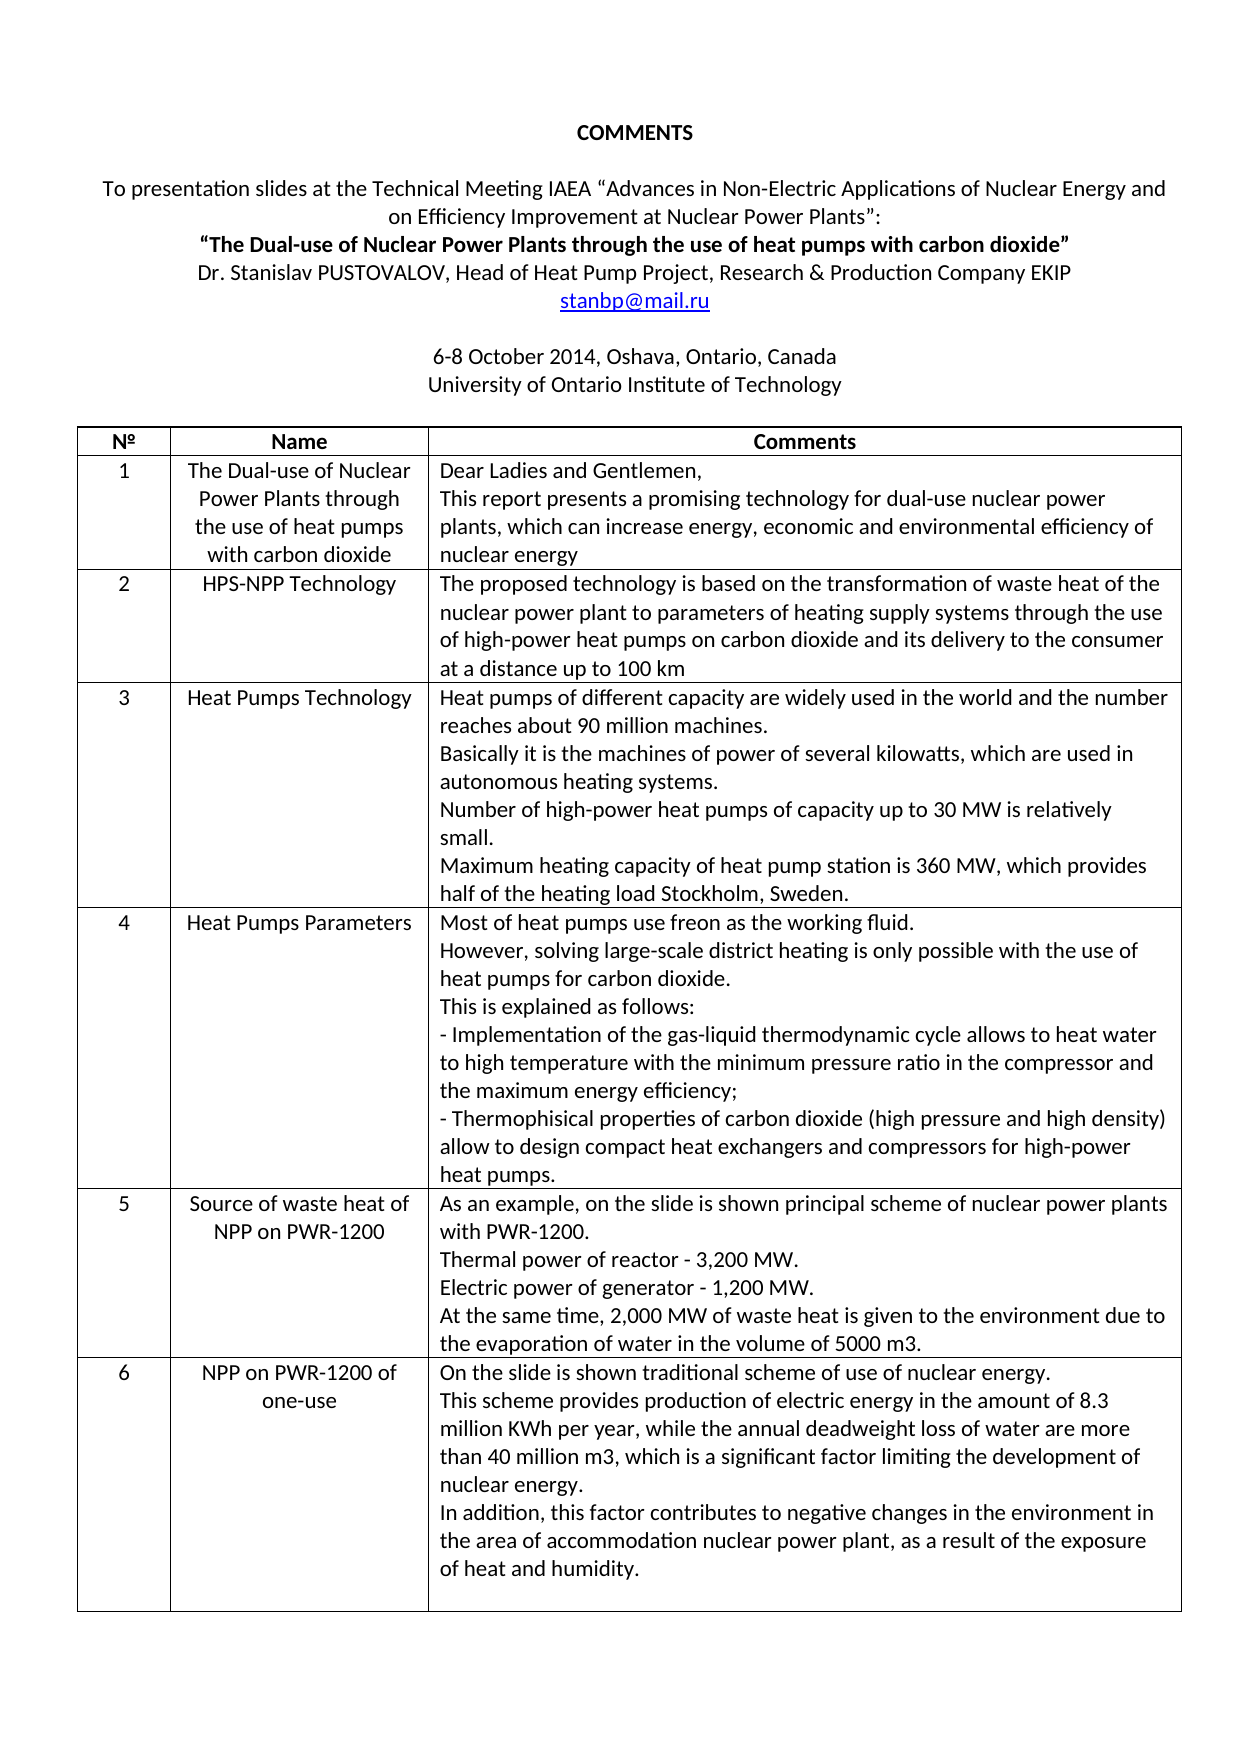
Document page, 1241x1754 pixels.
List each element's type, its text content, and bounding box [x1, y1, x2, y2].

table_cell 6 [78, 1358, 170, 1611]
table_cell 1 [78, 456, 170, 568]
table_cell 2 [78, 570, 170, 682]
table_cell Source of waste heat of NPP on PWR-1200 [171, 1189, 428, 1357]
text 6-8 October 2014, [89, 342, 1181, 370]
table_cell The proposed technology is based on the transformation of waste heat of the nuclear power plant to parameters of heating supply systems through the use of high-power heat pumps on carbon dioxide and its delivery to the consumer at a distance up to [429, 570, 1181, 682]
text University of Ontario Institute of Technology [89, 370, 1181, 398]
table_cell Heat Pumps Parameters [171, 908, 428, 1188]
text To presentation slides at the Technical Meeting IAEA “Advances in Non-Electric Applications of Nuclear Energy and on Efficiency Improvement at Nuclear Power Plants”: [89, 174, 1181, 230]
text Dr. Stanislav PUSTOVALOV, Head of Heat Pump Project, Research & Production Company EKIP [89, 258, 1181, 286]
table_header Name [171, 428, 428, 455]
table_cell On the slide is shown traditional scheme of use of nuclear energy. This scheme provides production of electric energy in the amount of 8.3 million KWh per year, while the annual deadweight loss of water are more than 40 million m3, which is a significant factor limiting the development of nuclear energy. In addition, this factor contributes to negative changes in the environment in the area of accommodation nuclear power plant, as a result of the exposure of heat and humidity. [429, 1358, 1181, 1611]
text “The Dual-use of Nuclear Power Plants through the use of heat pumps with carbon dioxide” [89, 230, 1181, 258]
table_cell 5 [78, 1189, 170, 1357]
table_header № [78, 428, 170, 455]
table_cell HPS-NPP Technology [171, 570, 428, 682]
text stanbp@mail.ru [89, 286, 1181, 314]
table_cell Heat Pumps Technology [171, 683, 428, 907]
table_cell The Dual-use of Nuclear Power Plants through the use of heat pumps with carbon dioxide [171, 456, 428, 568]
table_cell 4 [78, 908, 170, 1188]
table_cell As an example, on the slide is shown principal scheme of nuclear power plants with PWR-1200. Thermal power of reactor - 3,200 MW. Electric power of generator - 1,200 MW. At the same time, 2,000 MW of waste heat is given to the environment due to the evaporation of water in the volume of . [429, 1189, 1181, 1357]
text COMMENTS [89, 118, 1181, 146]
table_cell 3 [78, 683, 170, 907]
table_cell Heat pumps of different capacity are widely used in the world and the number reaches about 90 million machines. Basically it is the machines of power of several kilowatts, which are used in autonomous heating systems. Number of high-power heat pumps of capacity up to 30 MW is relatively small. Maximum heating capacity of heat pump station is 360 MW, which provides half of the heating load . [429, 683, 1181, 907]
table_header Comments [429, 428, 1181, 455]
table_cell Most of heat pumps use freon as the working fluid. However, solving large-scale district heating is only possible with the use of heat pumps for carbon dioxide. This is explained as follows: - Implementation of the gas-liquid thermodynamic cycle allows to heat water to high temperature with the minimum pressure ratio in the compressor and the maximum energy efficiency; - Thermophisical properties of carbon dioxide (high pressure and high density) allow to design compact heat exchangers and compressors for high-power heat pumps. [429, 908, 1181, 1188]
table_cell Dear Ladies and Gentlemen, This report presents a promising technology for dual-use nuclear power plants, which can increase energy, economic and environmental efficiency of nuclear energy [429, 456, 1181, 568]
table_cell NPP on PWR-1200 of one-use [171, 1358, 428, 1611]
